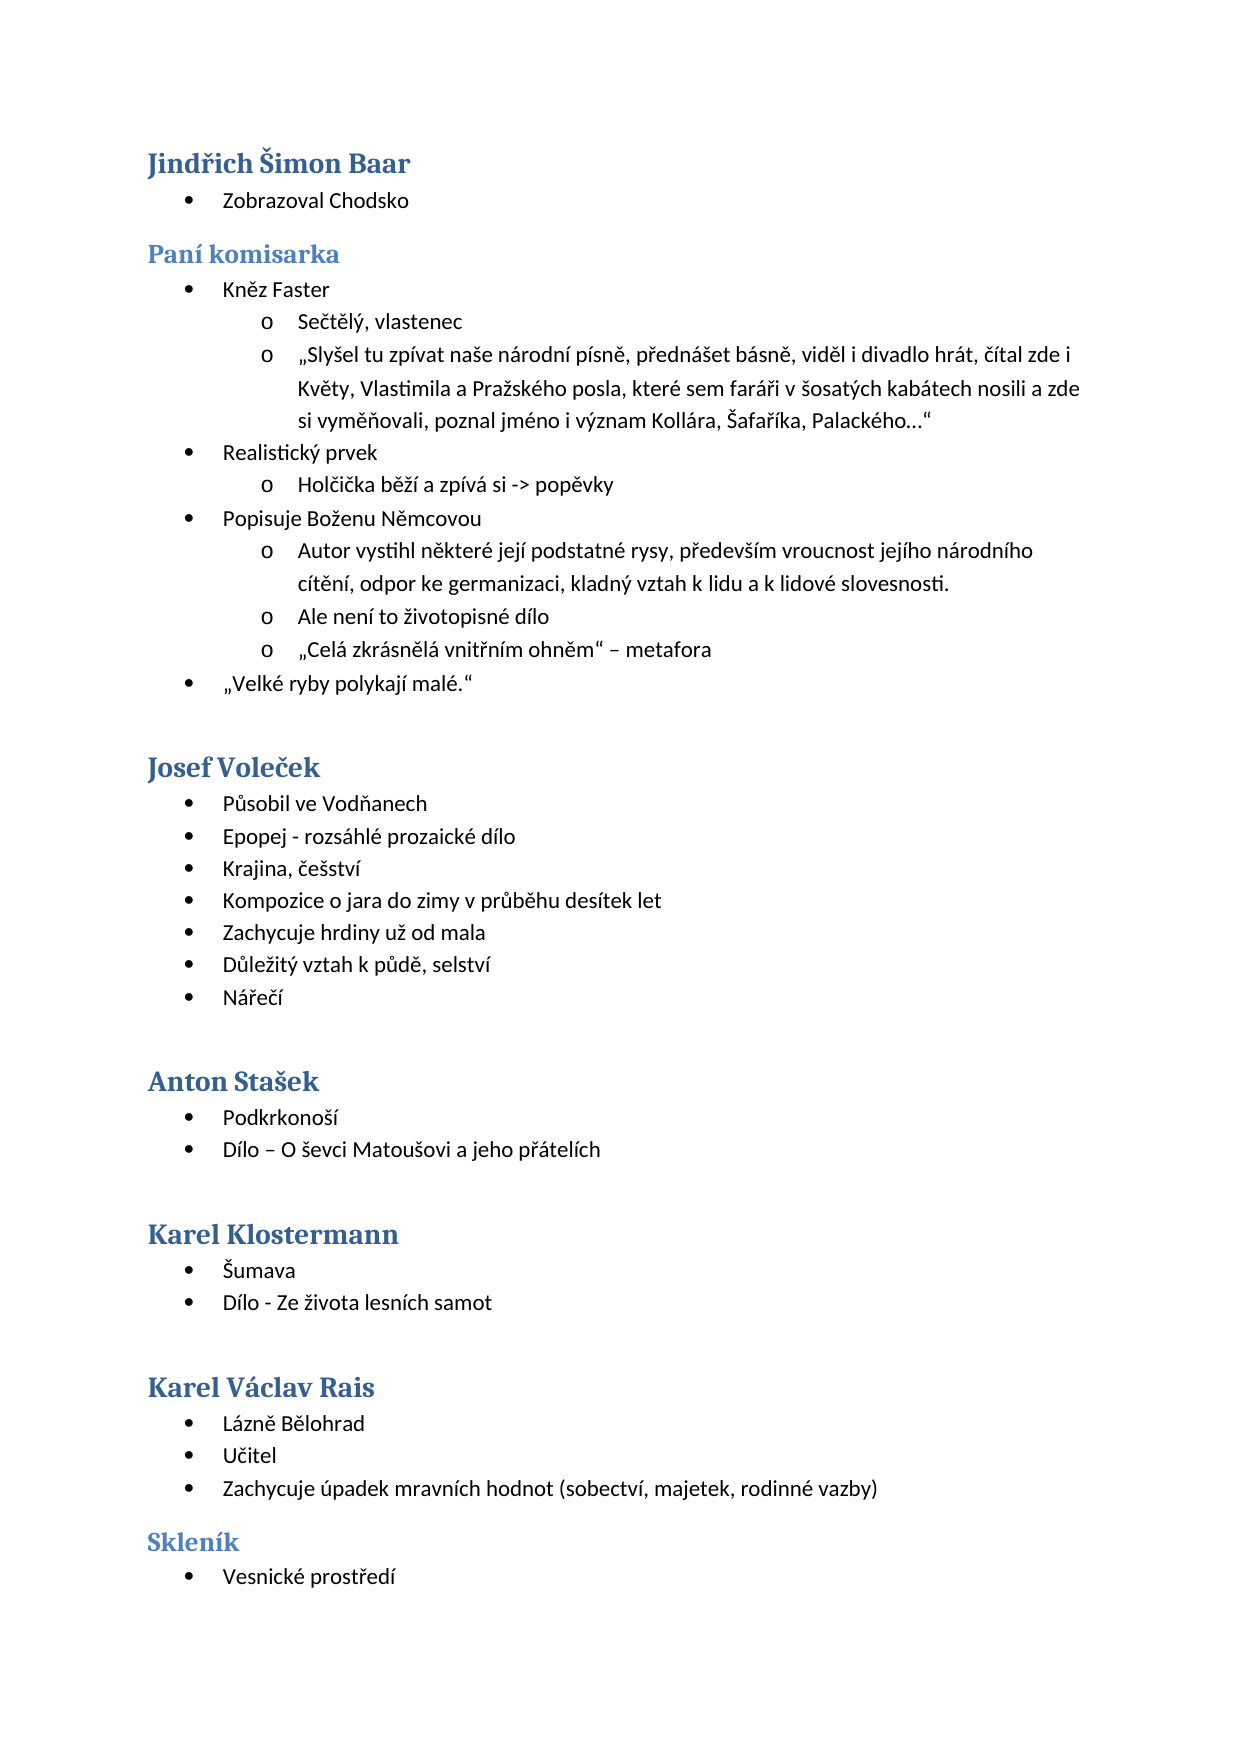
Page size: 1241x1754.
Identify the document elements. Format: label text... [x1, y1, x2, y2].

list Šumava [185, 1256, 1093, 1284]
list Dílo – O ševci Matoušovi a jeho přátelích [185, 1136, 1093, 1164]
list Holčička běží a zpívá si -> popěvky [260, 471, 1093, 500]
list Popisuje Boženu Němcovou [185, 504, 1093, 532]
list Zachycuje hrdiny už od mala [185, 918, 1093, 946]
text Josef Voleček [148, 751, 1093, 784]
list Autor vystihl některé její podstatné rysy, především vroucnost jejího národního cítění, odpor ke germanizaci, kladný vztah k lidu a k lidové slovesnosti. [260, 536, 1093, 598]
list Lázně Bělohrad [185, 1409, 1093, 1437]
list „Celá zkrásnělá vnitřním ohněm“ – metafora [260, 635, 1093, 664]
list Podkrkonoší [185, 1103, 1093, 1131]
list Nářečí [185, 983, 1093, 1011]
list Sečtělý, vlastenec [260, 307, 1093, 336]
list Ale není to životopisné dílo [260, 602, 1093, 631]
list Vesnické prostředí [185, 1562, 1093, 1590]
list „Slyšel tu zpívat naše národní písně, přednášet básně, viděl i divadlo hrát, čítal zde i Květy, Vlastimila a Pražského posla, které sem faráři v šosatých kabátech nosili a zde si vyměňovali, poznal jméno i význam Kollára, Šafaříka, Palackého…“ [260, 341, 1093, 434]
list Působil ve Vodňanech [185, 789, 1093, 818]
list Kněz Faster [185, 275, 1093, 303]
list Krajina, češství [185, 854, 1093, 882]
list „Velké ryby polykají malé.“ [185, 669, 1093, 697]
list Učitel [185, 1441, 1093, 1469]
text Jindřich Šimon Baar [148, 148, 1093, 181]
list Kompozice o jara do zimy v průběhu desítek let [185, 886, 1093, 914]
list Důležitý vztah k půdě, selství [185, 951, 1093, 978]
text Anton Stašek [148, 1065, 1093, 1098]
text Skleník [148, 1527, 1093, 1558]
list Realistický prvek [185, 438, 1093, 466]
list Epopej - rozsáhlé prozaické dílo [185, 822, 1093, 850]
text Karel Klostermann [148, 1218, 1093, 1251]
text Karel Václav Rais [148, 1371, 1093, 1404]
list Zachycuje úpadek mravních hodnot (sobectví, majetek, rodinné vazby) [185, 1474, 1093, 1502]
text Paní komisarka [148, 239, 1093, 270]
list Zobrazoval Chodsko [185, 186, 1093, 214]
list Dílo - Ze života lesních samot [185, 1288, 1093, 1317]
